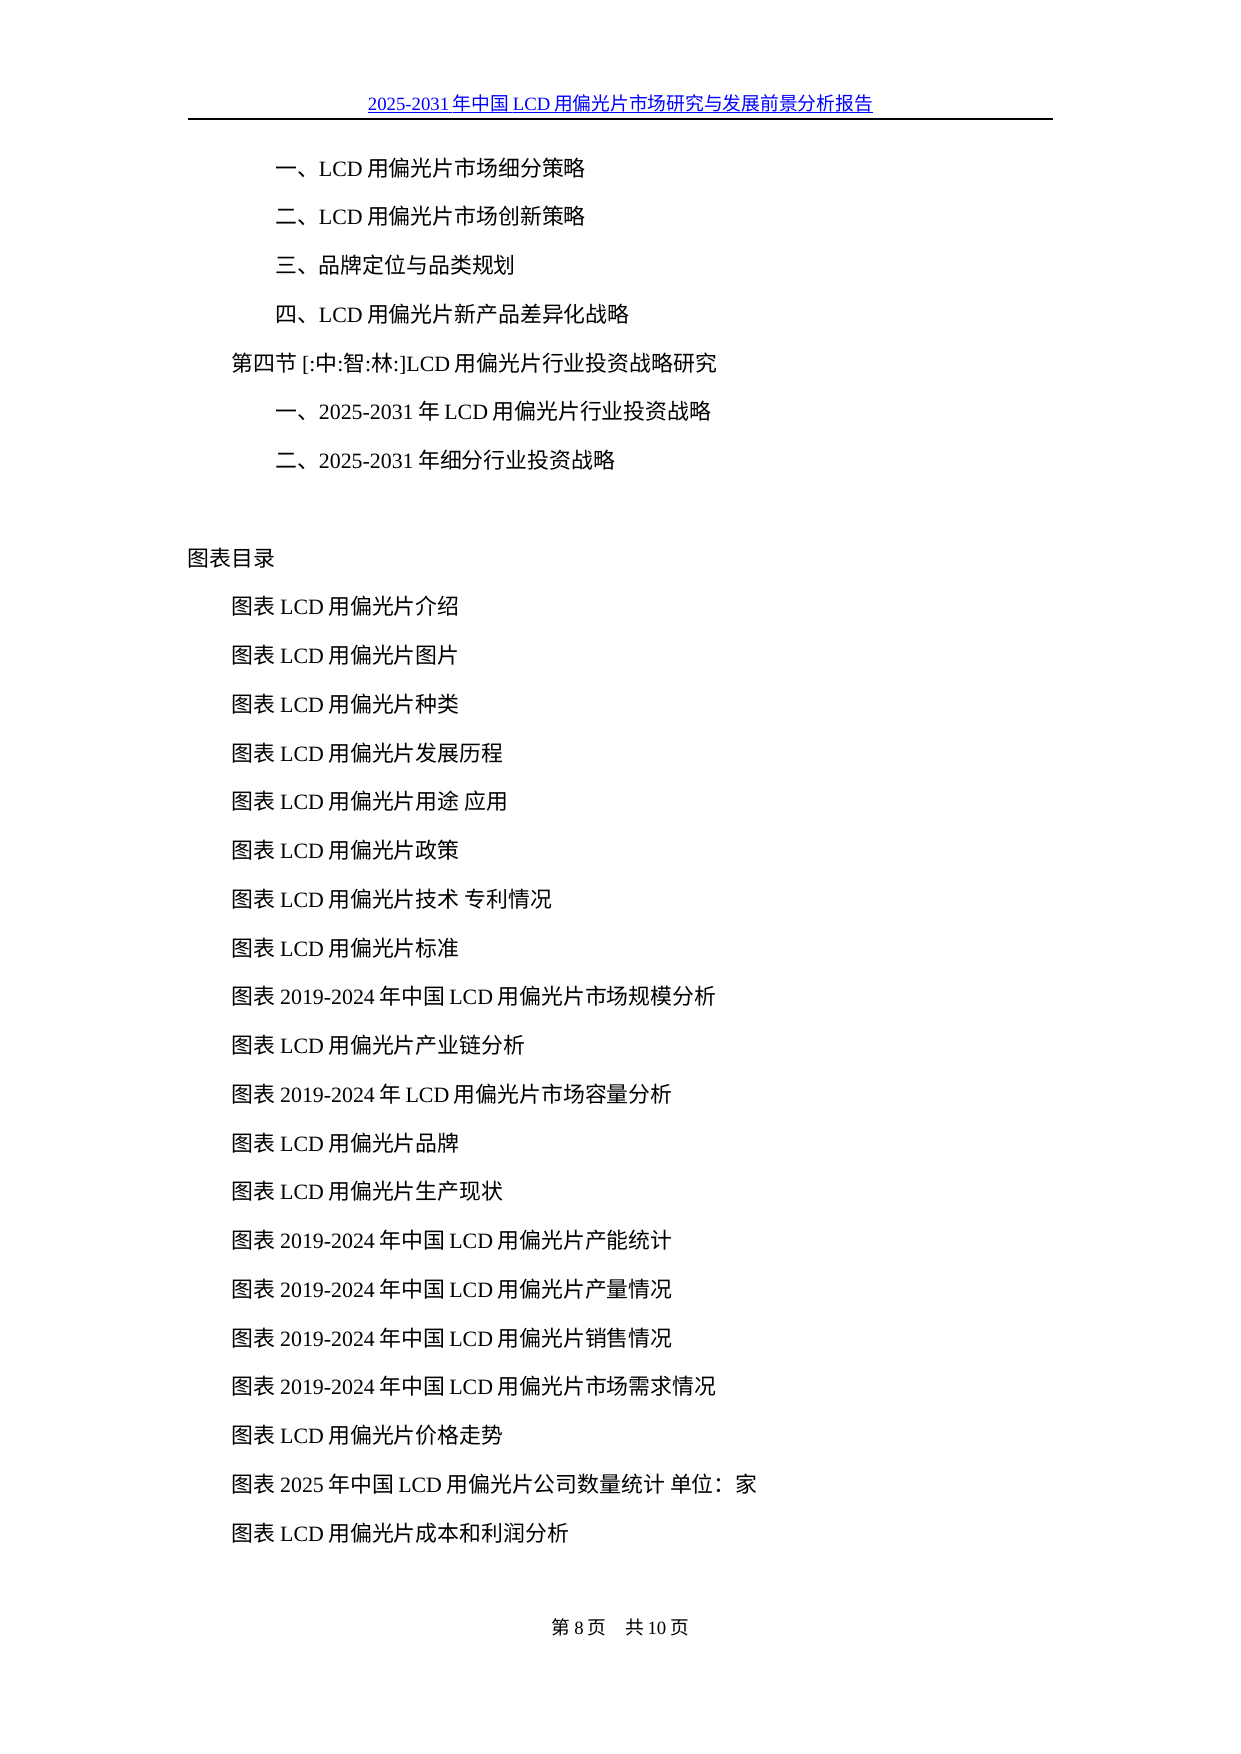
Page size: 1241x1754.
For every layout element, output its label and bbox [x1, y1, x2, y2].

text [187, 150, 1053, 1548]
